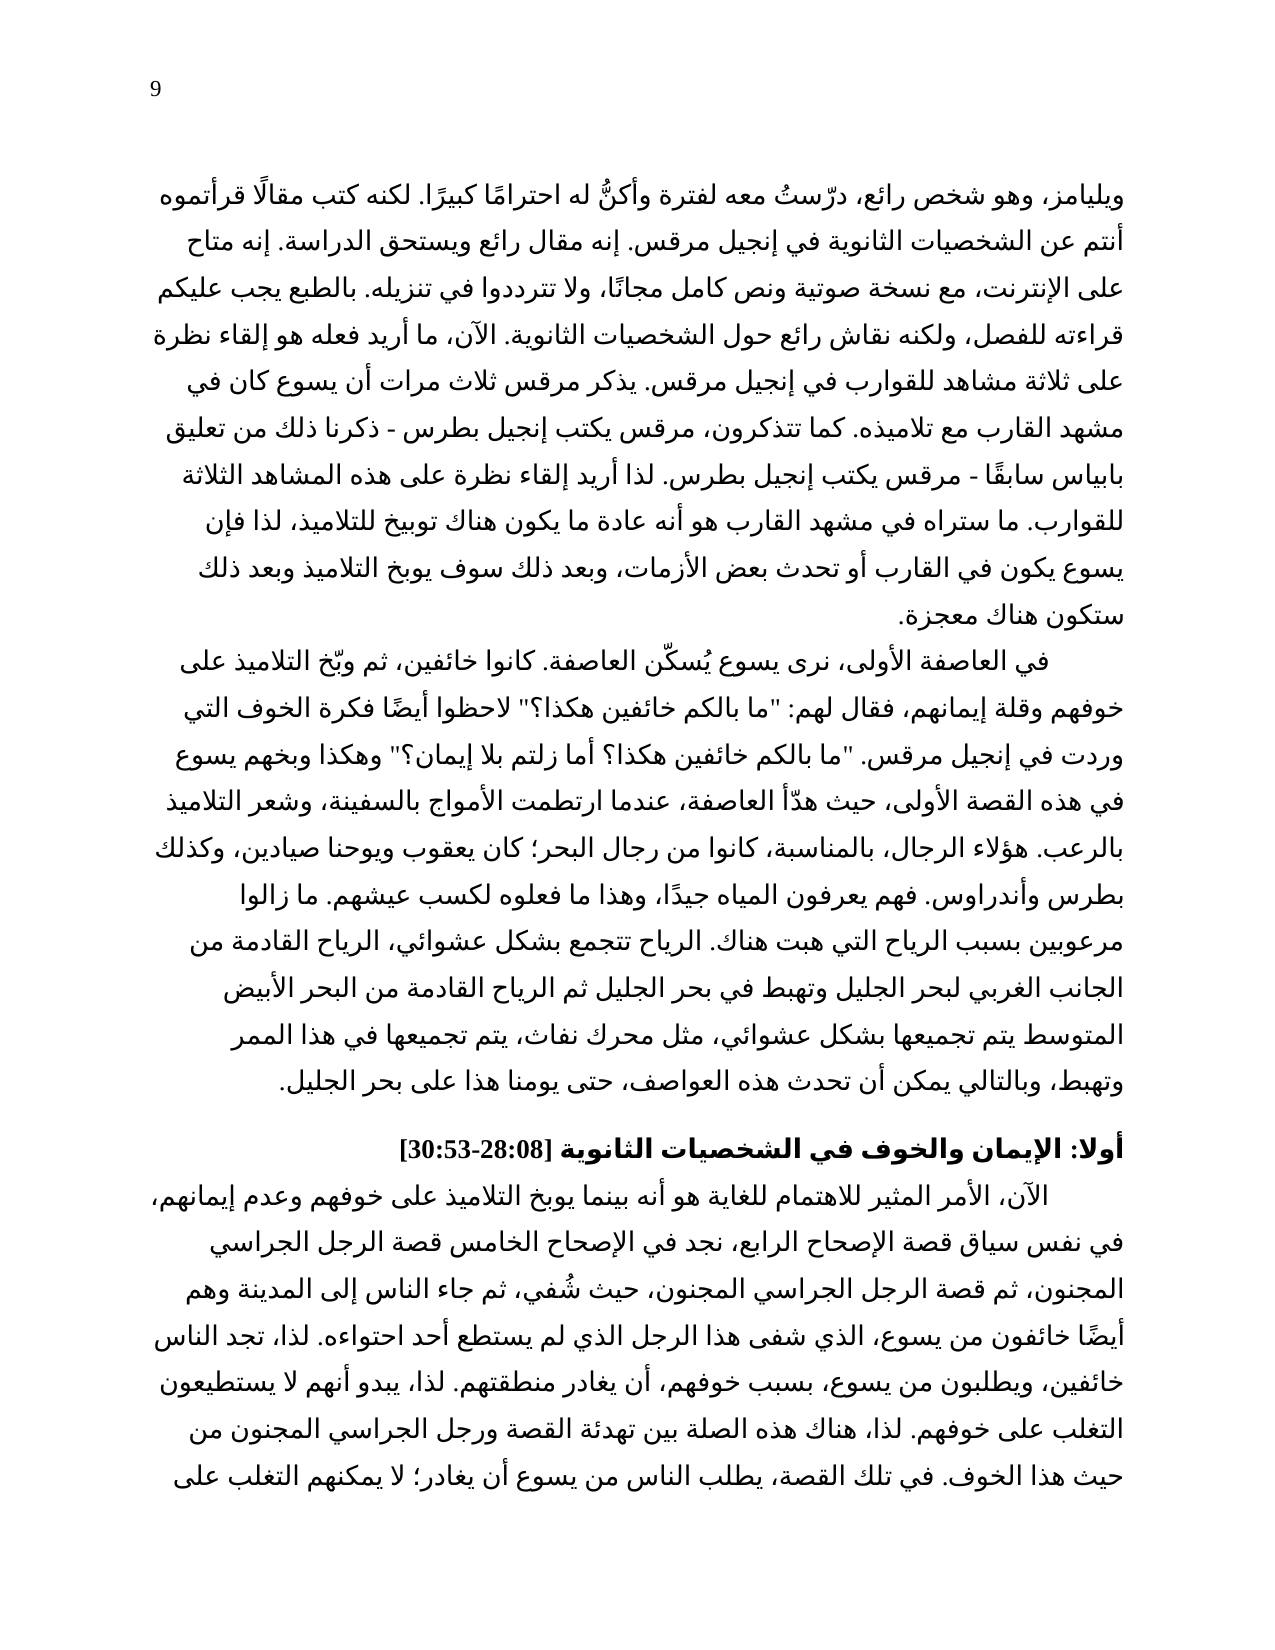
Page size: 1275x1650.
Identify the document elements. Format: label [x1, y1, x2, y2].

text [150, 179, 1125, 1097]
text [150, 1133, 1125, 1491]
